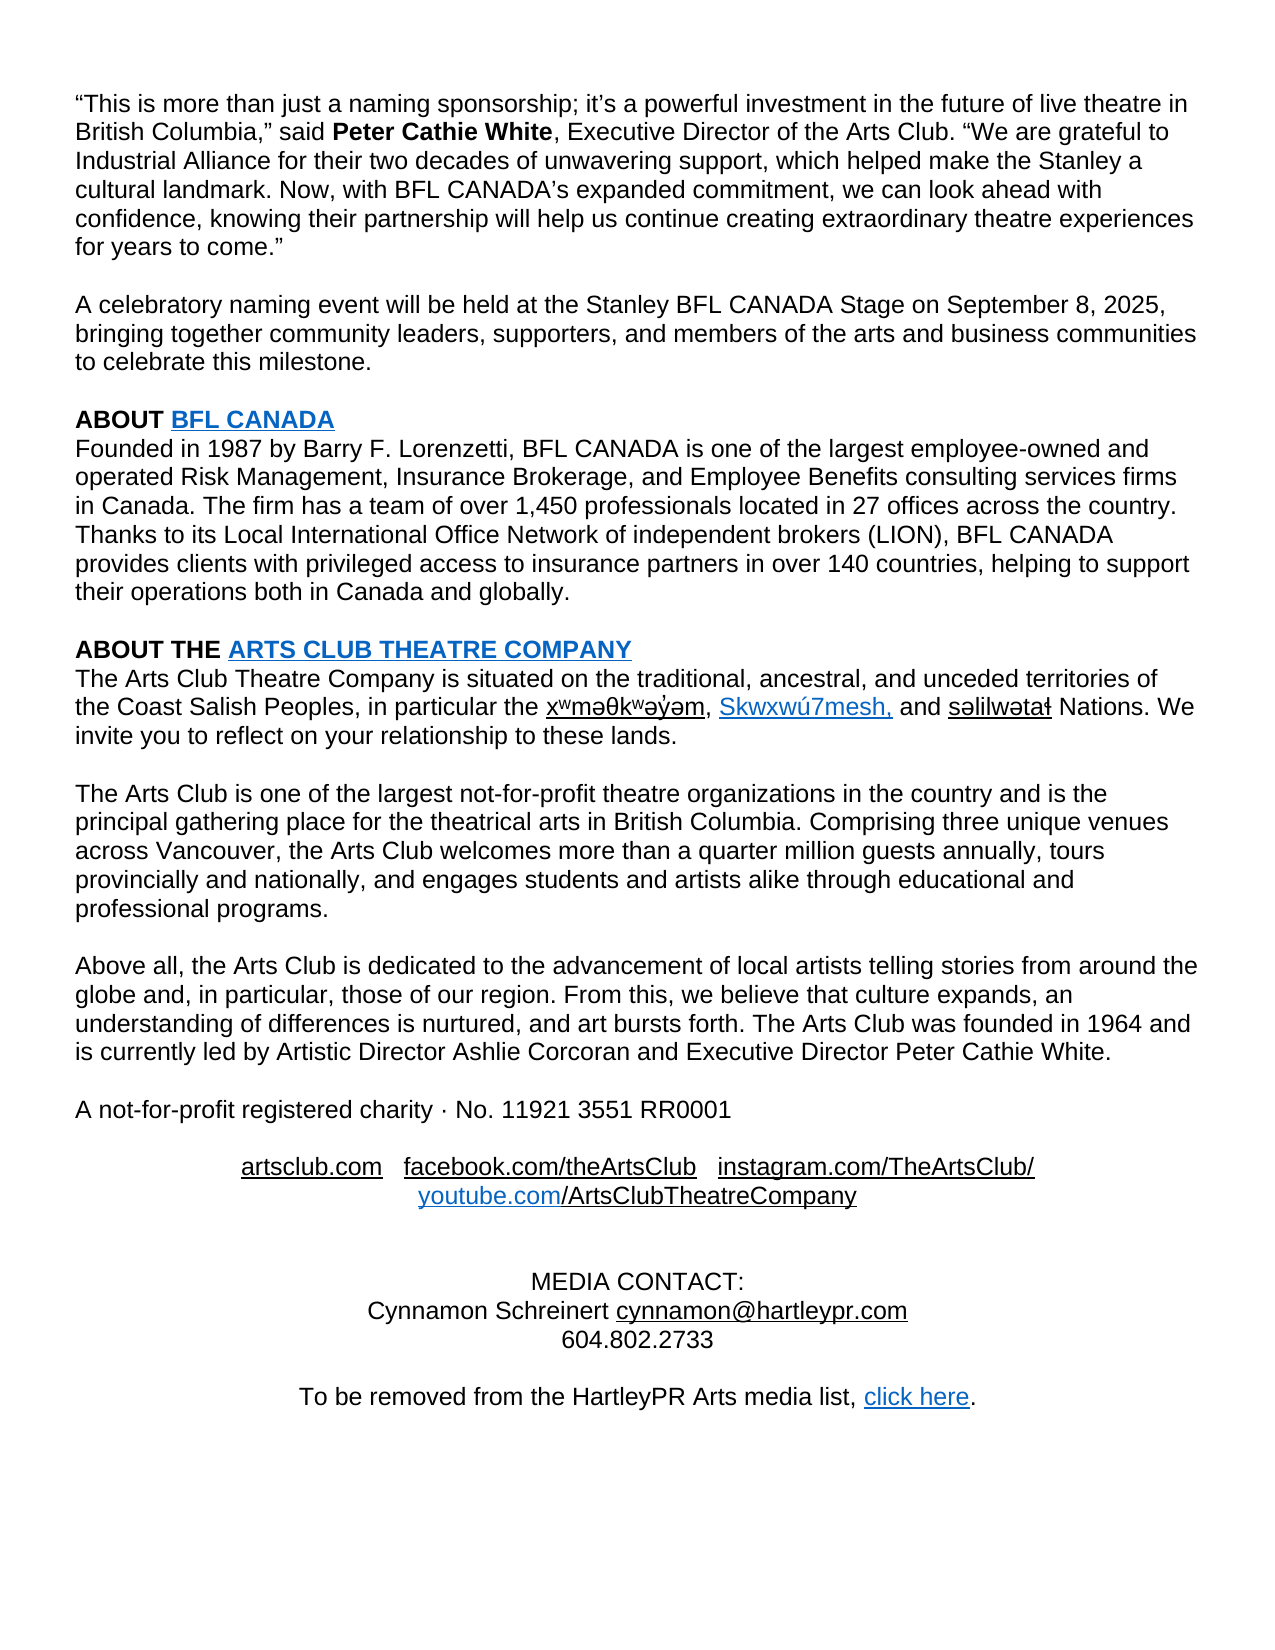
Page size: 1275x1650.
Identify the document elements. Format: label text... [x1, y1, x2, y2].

text To be removed from the HartleyPR Arts media list, click here. [75, 1382, 1200, 1411]
text ABOUT THE ARTS CLUB THEATRE COMPANY [75, 635, 1200, 664]
text Founded in 1987 by Barry F. Lorenzetti, BFL CANADA is one of the largest employee-owned and operated Risk Management, Insurance Brokerage, and Employee Benefits consulting services firms in Canada. The firm has a team of over 1,450 professionals located in 27 offices across the country. Thanks to its Local International Office Network of independent brokers (LION), BFL CANADA provides clients with privileged access to insurance partners in over 140 countries, helping to support their operations both in Canada and globally. [75, 434, 1200, 606]
text youtube.com/ArtsClubTheatreCompany [75, 1181, 1200, 1210]
text artsclub.com facebook.com/theArtsClub instagram.com/TheArtsClub/ [75, 1152, 1200, 1181]
text MEDIA CONTACT: [75, 1267, 1200, 1296]
text Above all, the Arts Club is dedicated to the advancement of local artists telling stories from around the globe and, in particular, those of our region. From this, we believe that culture expands, an understanding of differences is nurtured, and art bursts forth. The Arts Club was founded in 1964 and is currently led by Artistic Director Ashlie Corcoran and Executive Director Peter Cathie White. [75, 951, 1200, 1066]
text A not-for-profit registered charity · No. 11921 3551 RR0001 [75, 1095, 1200, 1124]
text A celebratory naming event will be held at the Stanley BFL CANADA Stage on September 8, 2025, bringing together community leaders, supporters, and members of the arts and business communities to celebrate this milestone. [75, 290, 1200, 376]
text ABOUT BFL CANADA [75, 405, 1200, 434]
text “This is more than just a naming sponsorship; it’s a powerful investment in the future of live theatre in British Columbia,” said Peter Cathie White, Executive Director of the Arts Club. “We are grateful to Industrial Alliance for their two decades of unwavering support, which helped make the Stanley a cultural landmark. Now, with BFL CANADA’s expanded commitment, we can look ahead with confidence, knowing their partnership will help us continue creating extraordinary theatre experiences for years to come.” [75, 89, 1200, 261]
text Cynnamon Schreinert cynnamon@hartleypr.com [75, 1296, 1200, 1325]
text The Arts Club Theatre Company is situated on the traditional, ancestral, and unceded territories of the Coast Salish Peoples, in particular the xʷməθkʷəy̓əm, Sḵwx̱wú7mesh, and səlilwətaɬ Nations. We invite you to reflect on your relationship to these lands. [75, 664, 1200, 750]
text The Arts Club is one of the largest not-for-profit theatre organizations in the country and is the principal gathering place for the theatrical arts in British Columbia. Comprising three unique venues across Vancouver, the Arts Club welcomes more than a quarter million guests annually, tours provincially and nationally, and engages students and artists alike through educational and professional programs. [75, 779, 1200, 922]
text 604.802.2733 [75, 1325, 1200, 1354]
